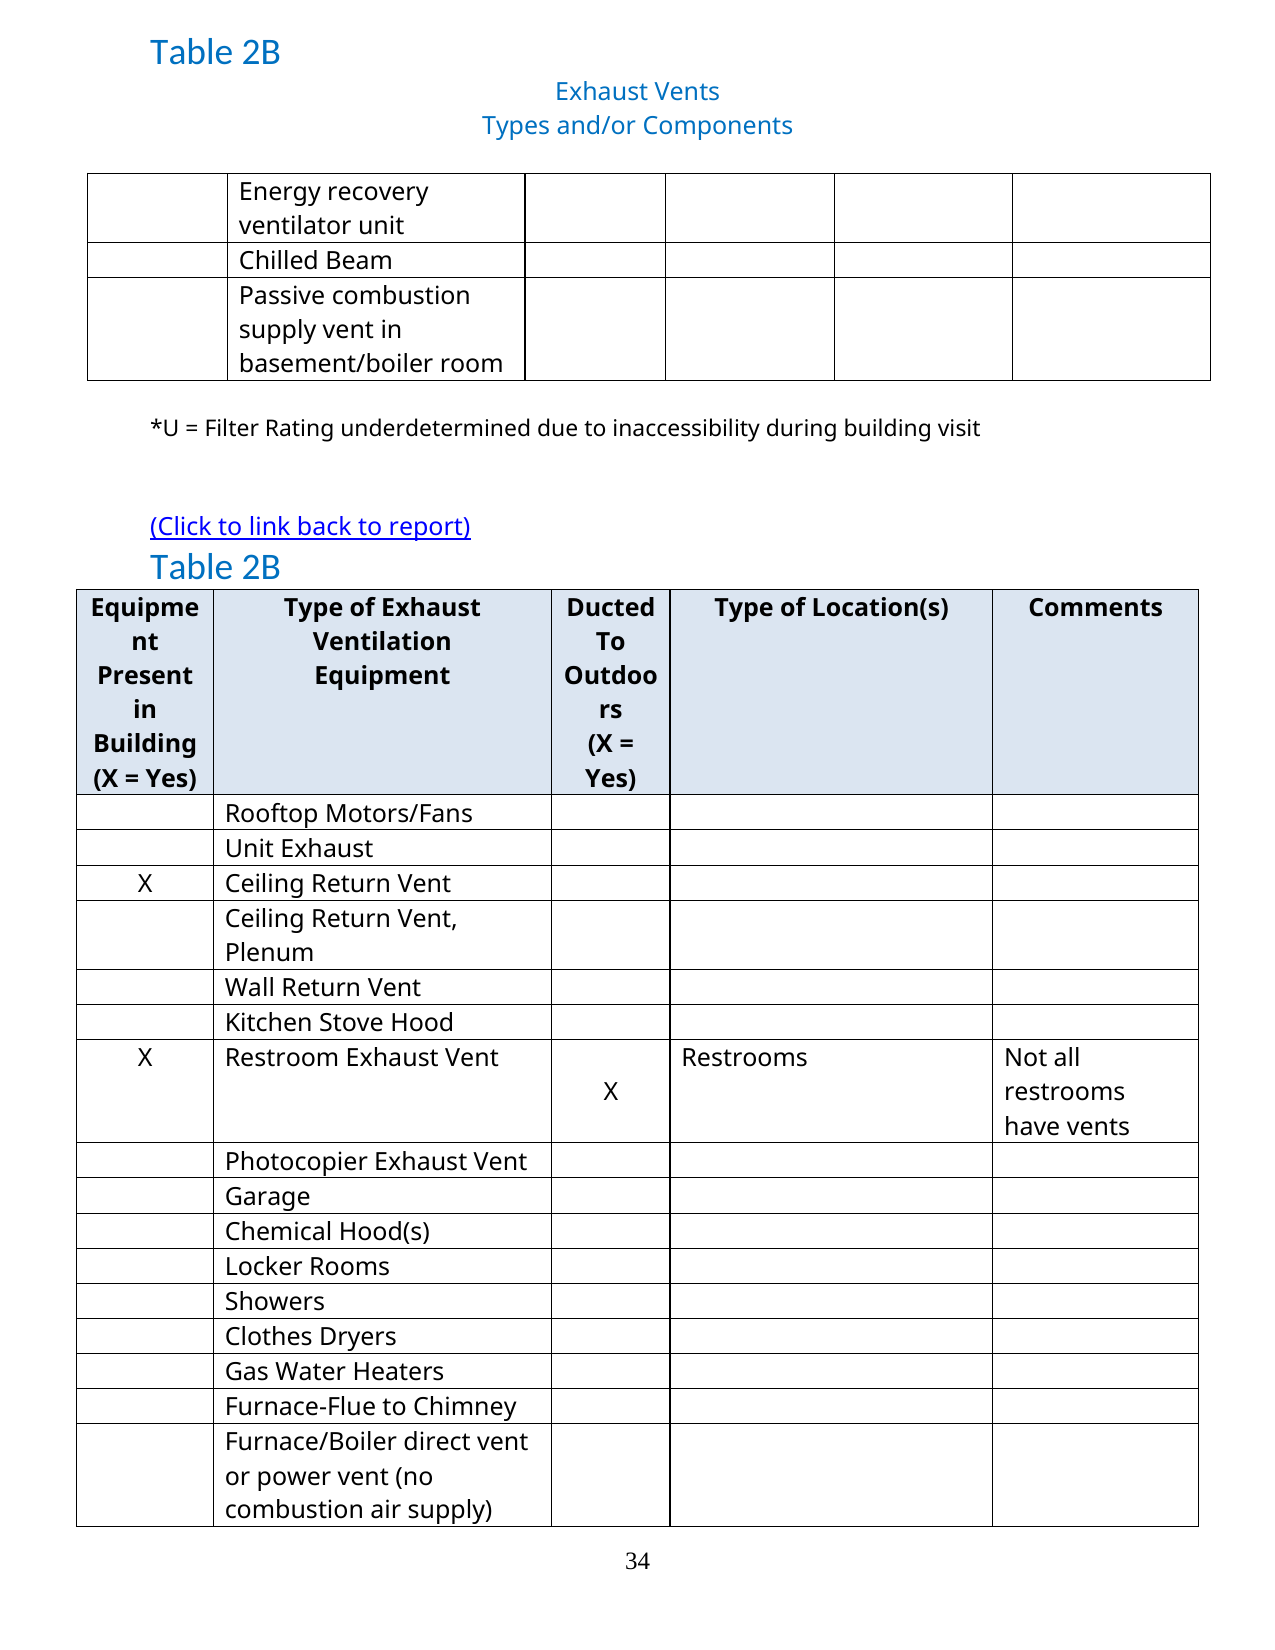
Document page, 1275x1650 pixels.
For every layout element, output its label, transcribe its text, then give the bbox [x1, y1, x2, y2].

table_cell Ceiling Return Vent [214, 866, 551, 899]
table_cell [671, 866, 992, 899]
table_cell [993, 1284, 1198, 1318]
table_cell [671, 1389, 992, 1423]
table_cell [77, 1354, 213, 1388]
table_cell Gas Water Heaters [214, 1354, 551, 1388]
table_cell [666, 243, 834, 277]
table_cell [666, 278, 834, 380]
table_cell [77, 1143, 213, 1177]
table_header Type of Exhaust Ventilation Equipment [214, 590, 551, 794]
table_cell [671, 1249, 992, 1283]
table_cell [666, 174, 834, 242]
table_cell [993, 1424, 1198, 1526]
table_cell Furnace-Flue to Chimney [214, 1389, 551, 1423]
table_cell [671, 1178, 992, 1212]
table_cell [993, 1178, 1198, 1212]
table_cell [671, 1319, 992, 1353]
table_cell [993, 866, 1198, 899]
table_cell Not all restrooms have vents [993, 1040, 1198, 1142]
table_cell Garage [214, 1178, 551, 1212]
table_cell Restroom Exhaust Vent [214, 1040, 551, 1142]
table_cell Unit Exhaust [214, 830, 551, 864]
table_cell [526, 278, 665, 380]
table_cell [552, 1284, 669, 1318]
table_cell Chemical Hood(s) [214, 1214, 551, 1247]
table_cell [77, 1389, 213, 1423]
table_cell [77, 1249, 213, 1283]
table_cell [671, 1284, 992, 1318]
table_cell [552, 1178, 669, 1212]
table_cell [552, 1249, 669, 1283]
table_header Type of Location(s) [671, 590, 992, 794]
table_cell X [552, 1040, 669, 1142]
table_cell [77, 1214, 213, 1247]
table_cell [993, 1249, 1198, 1283]
table_cell X [77, 1040, 213, 1142]
table_cell [526, 174, 665, 242]
table_cell X [77, 866, 213, 899]
table_cell [552, 1354, 669, 1388]
table_header Equipment Present in Building (X = Yes) [77, 590, 213, 794]
table_cell [552, 795, 669, 829]
table_header Comments [993, 590, 1198, 794]
table_cell [993, 1005, 1198, 1039]
table_cell [835, 243, 1012, 277]
table_cell [552, 830, 669, 864]
table_cell Photocopier Exhaust Vent [214, 1143, 551, 1177]
table_cell Energy recovery ventilator unit [228, 174, 524, 242]
table_cell [77, 970, 213, 1004]
table_cell [552, 1424, 669, 1526]
table_cell [1013, 174, 1210, 242]
table_cell [77, 1005, 213, 1039]
table_cell [552, 970, 669, 1004]
table_cell [993, 970, 1198, 1004]
table_cell Furnace/Boiler direct vent or power vent (no combustion air supply) [214, 1424, 551, 1526]
table_cell [88, 174, 227, 242]
table_cell [552, 1389, 669, 1423]
text *U = Filter Rating underdetermined due to inaccessibility during building visit [150, 412, 1125, 444]
table_cell [671, 1143, 992, 1177]
table_cell Kitchen Stove Hood [214, 1005, 551, 1039]
table_cell [993, 1354, 1198, 1388]
table_cell [77, 1178, 213, 1212]
table_cell [671, 1424, 992, 1526]
table_cell [671, 1214, 992, 1247]
text (Click to link back to report) [150, 509, 1125, 543]
table_cell [552, 901, 669, 969]
table_cell [993, 830, 1198, 864]
table_cell Passive combustion supply vent in basement/boiler room [228, 278, 524, 380]
table_cell Restrooms [671, 1040, 992, 1142]
table_cell [671, 970, 992, 1004]
table_cell [671, 901, 992, 969]
table_cell [552, 1143, 669, 1177]
table_cell [993, 1389, 1198, 1423]
table_cell [552, 866, 669, 899]
table_cell [526, 243, 665, 277]
table_cell [77, 795, 213, 829]
table_cell [993, 795, 1198, 829]
table_cell [552, 1319, 669, 1353]
table_cell Locker Rooms [214, 1249, 551, 1283]
table_cell Wall Return Vent [214, 970, 551, 1004]
table_cell [88, 243, 227, 277]
table_cell [77, 901, 213, 969]
table_cell [835, 278, 1012, 380]
table_cell [1013, 243, 1210, 277]
table_cell [77, 1319, 213, 1353]
table_cell [993, 901, 1198, 969]
subtitle Table 2B [150, 543, 1125, 589]
table_cell [552, 1214, 669, 1247]
table_cell Rooftop Motors/Fans [214, 795, 551, 829]
table_cell [77, 830, 213, 864]
table_cell Clothes Dryers [214, 1319, 551, 1353]
table_cell [88, 278, 227, 380]
table_cell [993, 1319, 1198, 1353]
table_cell [835, 174, 1012, 242]
table_cell Chilled Beam [228, 243, 524, 277]
table_cell [1013, 278, 1210, 380]
table_cell [552, 1005, 669, 1039]
table_cell [77, 1284, 213, 1318]
table_cell Ceiling Return Vent, Plenum [214, 901, 551, 969]
table_cell Showers [214, 1284, 551, 1318]
table_cell [77, 1424, 213, 1526]
table_cell [671, 1354, 992, 1388]
table_cell [671, 830, 992, 864]
table_cell [671, 1005, 992, 1039]
table_cell [671, 795, 992, 829]
table_cell [993, 1143, 1198, 1177]
table_header Ducted To Outdoors (X = Yes) [552, 590, 669, 794]
table_cell [993, 1214, 1198, 1247]
